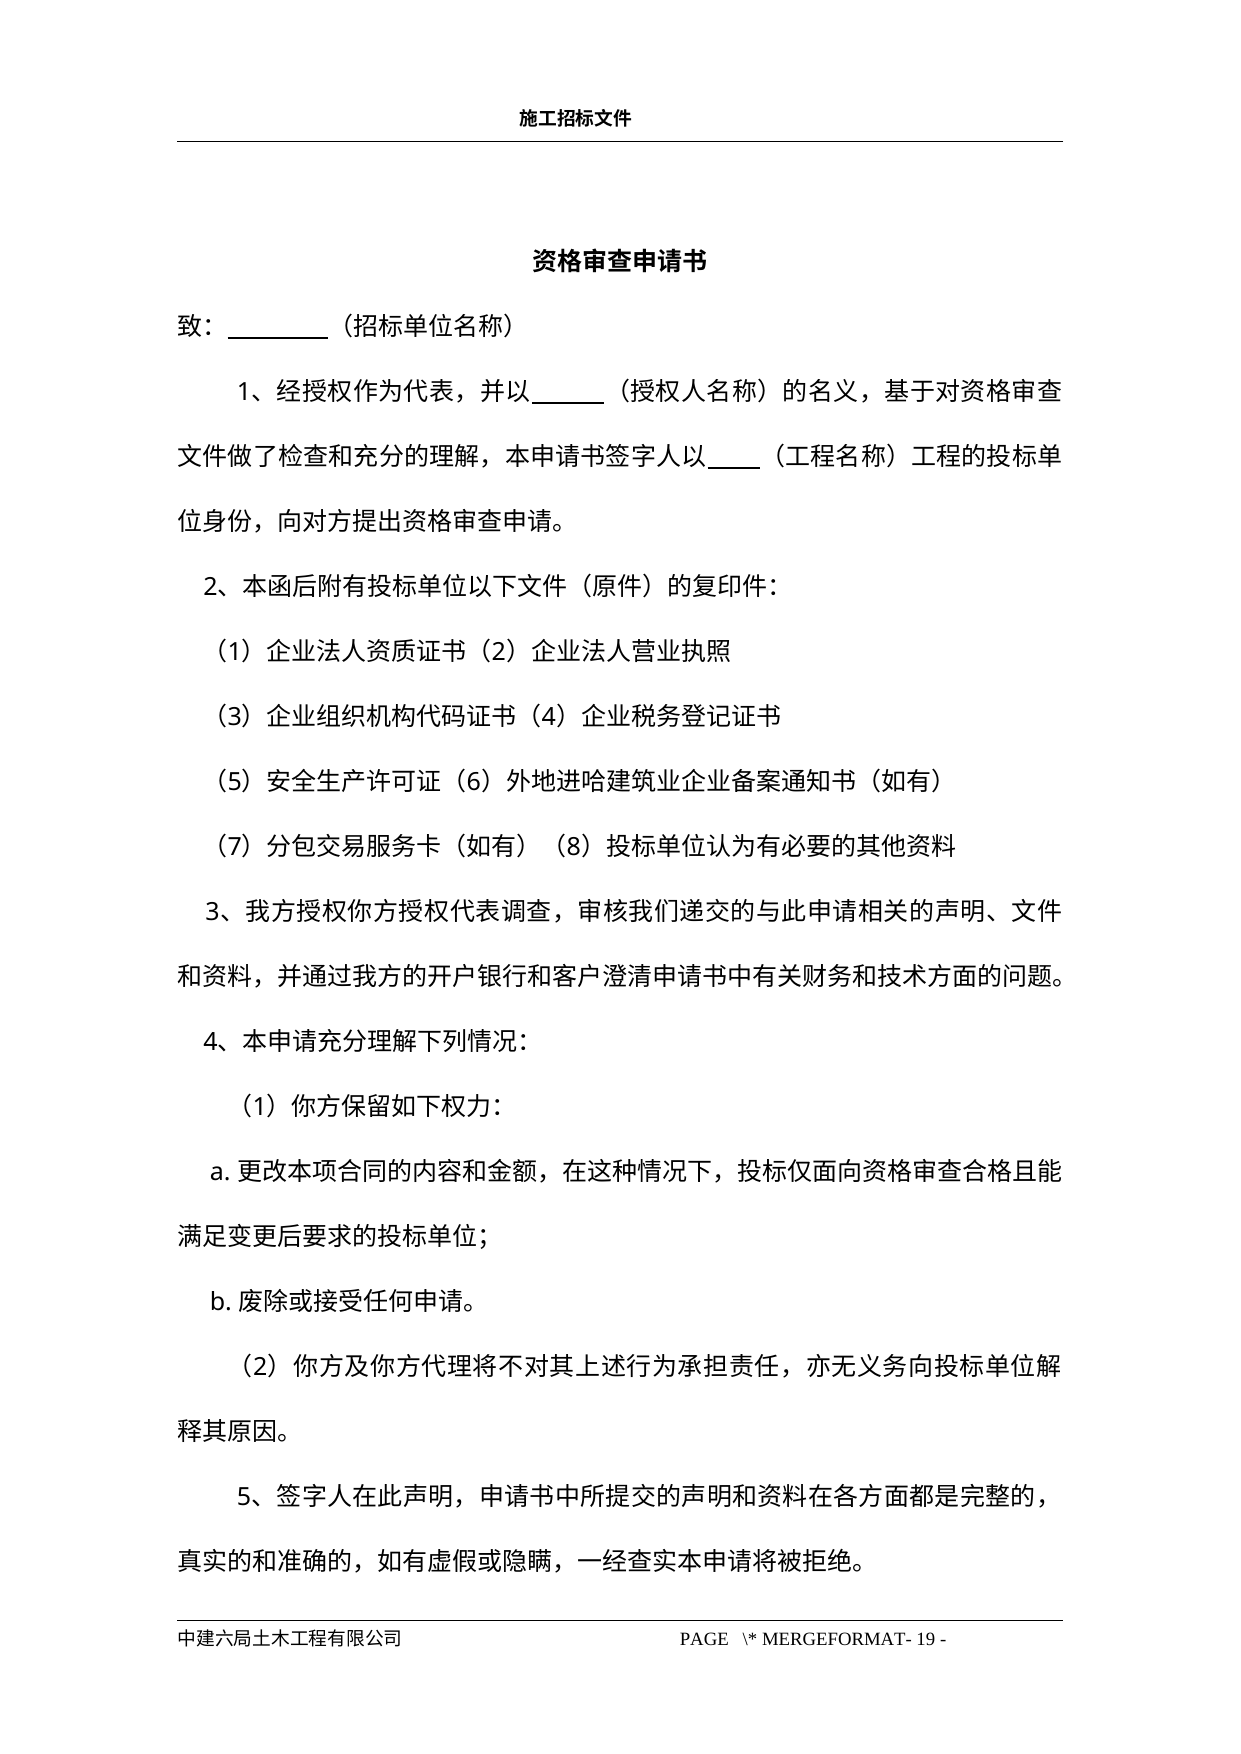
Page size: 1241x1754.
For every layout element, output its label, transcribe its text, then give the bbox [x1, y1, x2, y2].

text （2）你方及你方代理将不对其上述行为承担责任，亦无义务向投标单位解释其原因。 [177, 1332, 1063, 1462]
text 资格审查申请书 [177, 227, 1063, 292]
text 4、本申请充分理解下列情况： [177, 1007, 1063, 1072]
text （7）分包交易服务卡（如有）（8）投标单位认为有必要的其他资料 [177, 812, 1063, 877]
text 致： （招标单位名称） [177, 292, 1063, 357]
text 5、签字人在此声明，申请书中所提交的声明和资料在各方面都是完整的，真实的和准确的，如有虚假或隐瞒，一经查实本申请将被拒绝。 [177, 1462, 1063, 1592]
text 1、经授权作为代表，并以 （授权人名称）的名义，基于对资格审查文件做了检查和充分的理解，本申请书签字人以 （工程名称）工程的投标单位身份，向对方提出资格审查申请。 [177, 357, 1063, 552]
text a. 更改本项合同的内容和金额，在这种情况下，投标仅面向资格审查合格且能满足变更后要求的投标单位； [177, 1137, 1063, 1267]
text 2、本函后附有投标单位以下文件（原件）的复印件： [177, 552, 1063, 617]
text （1）企业法人资质证书（2）企业法人营业执照 [177, 617, 1063, 682]
text 3、我方授权你方授权代表调查，审核我们递交的与此申请相关的声明、文件和资料，并通过我方的开户银行和客户澄清申请书中有关财务和技术方面的问题。 [177, 877, 1063, 1007]
text b. 废除或接受任何申请。 [177, 1267, 1063, 1332]
text （1）你方保留如下权力： [177, 1072, 1063, 1137]
text （3）企业组织机构代码证书（4）企业税务登记证书 [177, 682, 1063, 747]
text （5）安全生产许可证（6）外地进哈建筑业企业备案通知书（如有） [177, 747, 1063, 812]
